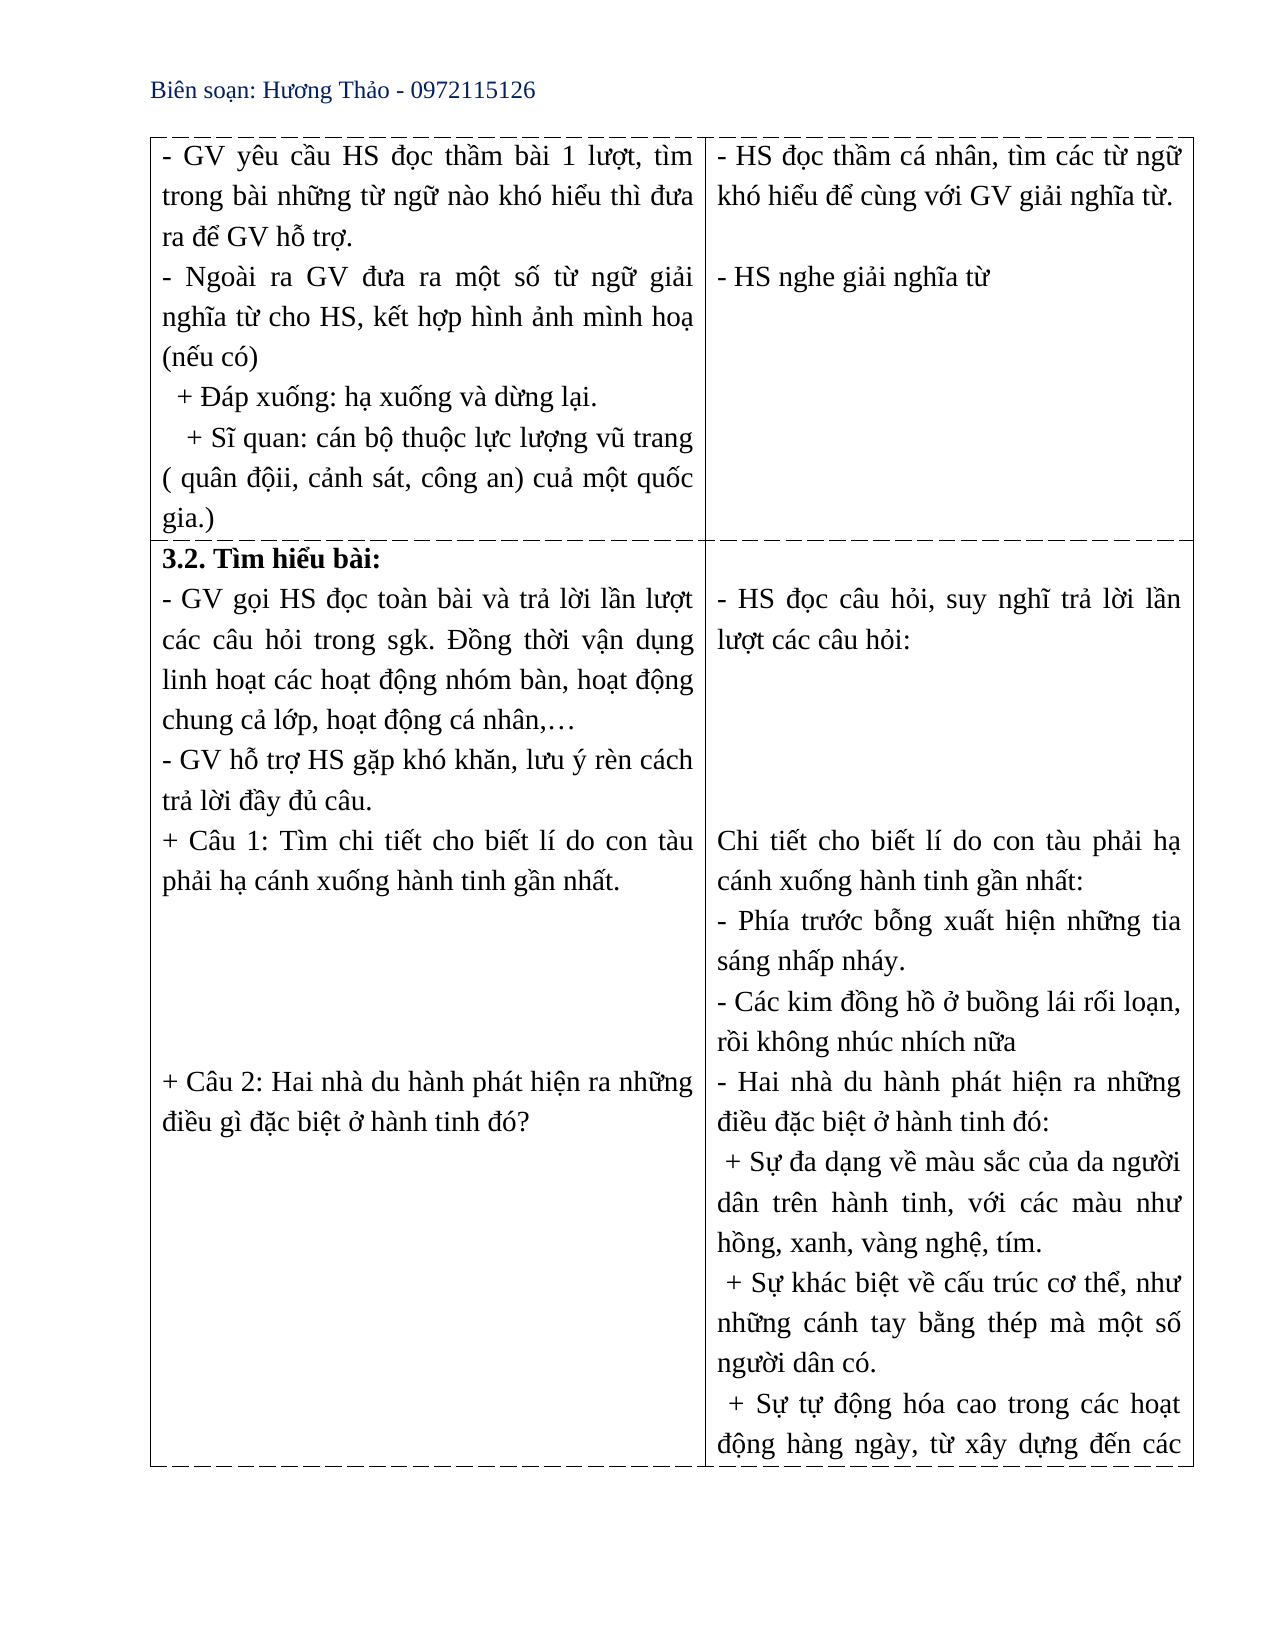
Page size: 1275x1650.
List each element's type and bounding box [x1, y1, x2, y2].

table_cell [151, 540, 705, 1466]
table_cell [151, 137, 705, 540]
table_cell [706, 540, 1193, 1466]
table_cell [706, 137, 1193, 540]
